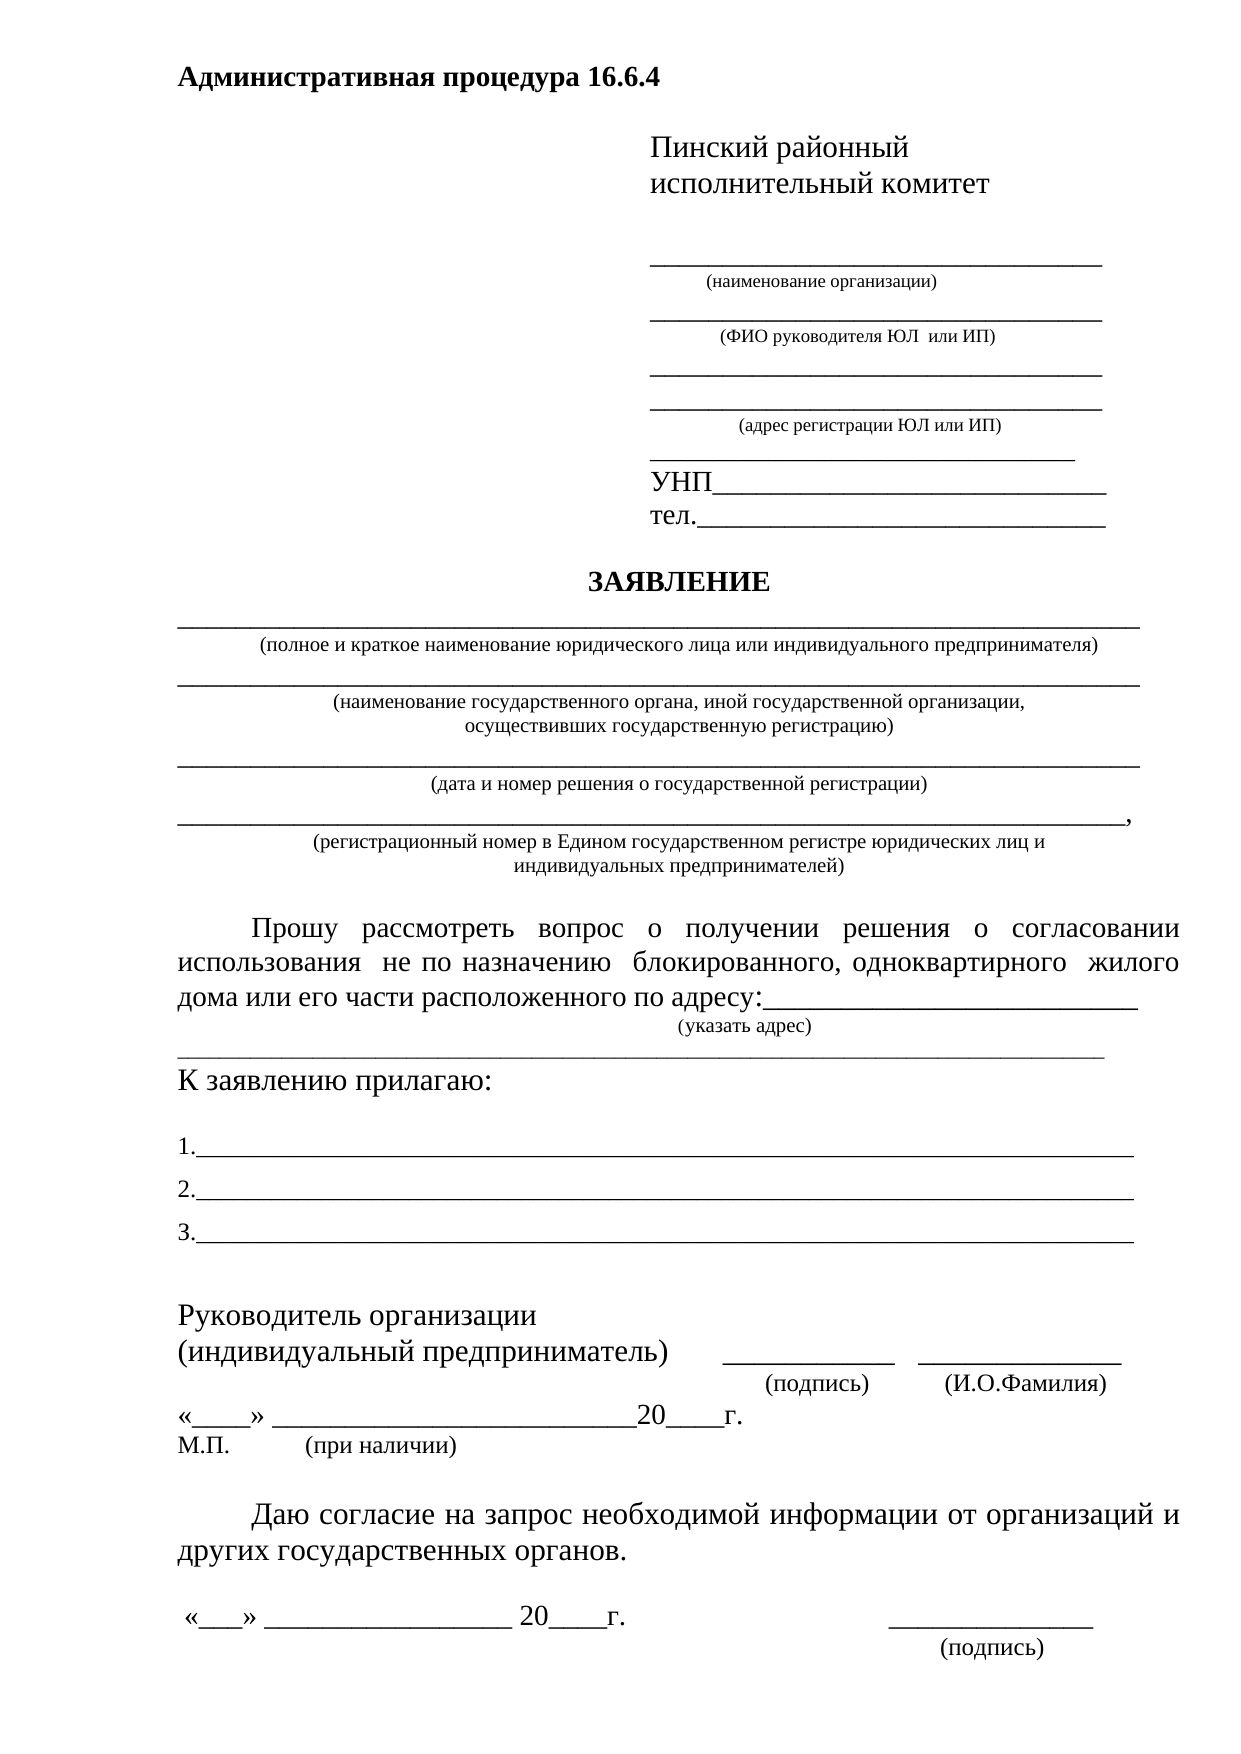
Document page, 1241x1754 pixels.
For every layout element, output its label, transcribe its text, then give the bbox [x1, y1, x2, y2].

text 1.___________________________________________________________________________ [177, 1131, 1181, 1159]
text __________________________________ [650, 435, 1181, 464]
text __________________________________________________________________ [177, 656, 1181, 689]
text (подпись) [177, 1632, 1181, 1660]
text (полное и краткое наименование юридического лица или индивидуального предпринимателя) [177, 632, 1181, 656]
text (наименование государственного органа, иной государственной организации, [177, 689, 1181, 713]
text (наименование организации) [650, 270, 1181, 291]
text З.___________________________________________________________________________ [177, 1217, 1181, 1246]
text К заявлению прилагаю: [177, 1061, 1181, 1097]
text М.П. (при наличии) [177, 1430, 1181, 1459]
text 2.___________________________________________________________________________ [177, 1174, 1181, 1203]
text (адрес регистрации ЮЛ или ИП) [650, 414, 1181, 435]
title УНП___________________________ [650, 464, 1181, 497]
text (индивидуальный предприниматель) ___________ _____________ [177, 1332, 1181, 1368]
text _______________________________ [650, 236, 1181, 270]
text _______________________________ [650, 291, 1181, 325]
text Даю согласие на запрос необходимой информации от организаций и других государственных органов. [177, 1495, 1181, 1567]
text осуществивших государственную регистрацию) [177, 713, 1181, 737]
text «___» _________________ 20____г. ______________ [177, 1598, 1181, 1632]
text _______________________________ [650, 380, 1181, 414]
text __________________________________________________________________ [177, 598, 1181, 632]
text (указать адрес) [177, 1013, 1181, 1037]
text __________________________________________________________________ [177, 737, 1181, 771]
text исполнительный комитет [650, 164, 1181, 200]
text Административная процедура 16.6.4 [177, 59, 1181, 93]
text (ФИО руководителя ЮЛ или ИП) [650, 325, 1181, 347]
text Пинский районный [650, 128, 1181, 164]
text «____» _________________________20____г. [177, 1397, 1181, 1430]
text (регистрационный номер в Едином государственном регистре юридических лиц и [177, 828, 1181, 853]
text Прошу рассмотреть вопрос о получении решения о согласовании использования не по назначению блокированного, одноквартирного жилого дома или его части расположенного по адресу:________________________ [177, 910, 1181, 1013]
text Руководитель организации [177, 1296, 1181, 1332]
text _______________________________ [650, 347, 1181, 380]
title тел.____________________________ [650, 497, 1181, 531]
text (подпись) (И.О.Фамилия) [177, 1368, 1181, 1397]
text _________________________________________________________________________________________ [177, 1037, 1181, 1061]
text индивидуальных предпринимателей) [177, 853, 1181, 877]
text (дата и номер решения о государственной регистрации) [177, 771, 1181, 795]
text _________________________________________________________________, [177, 795, 1181, 828]
text ЗАЯВЛЕНИЕ [177, 564, 1181, 598]
